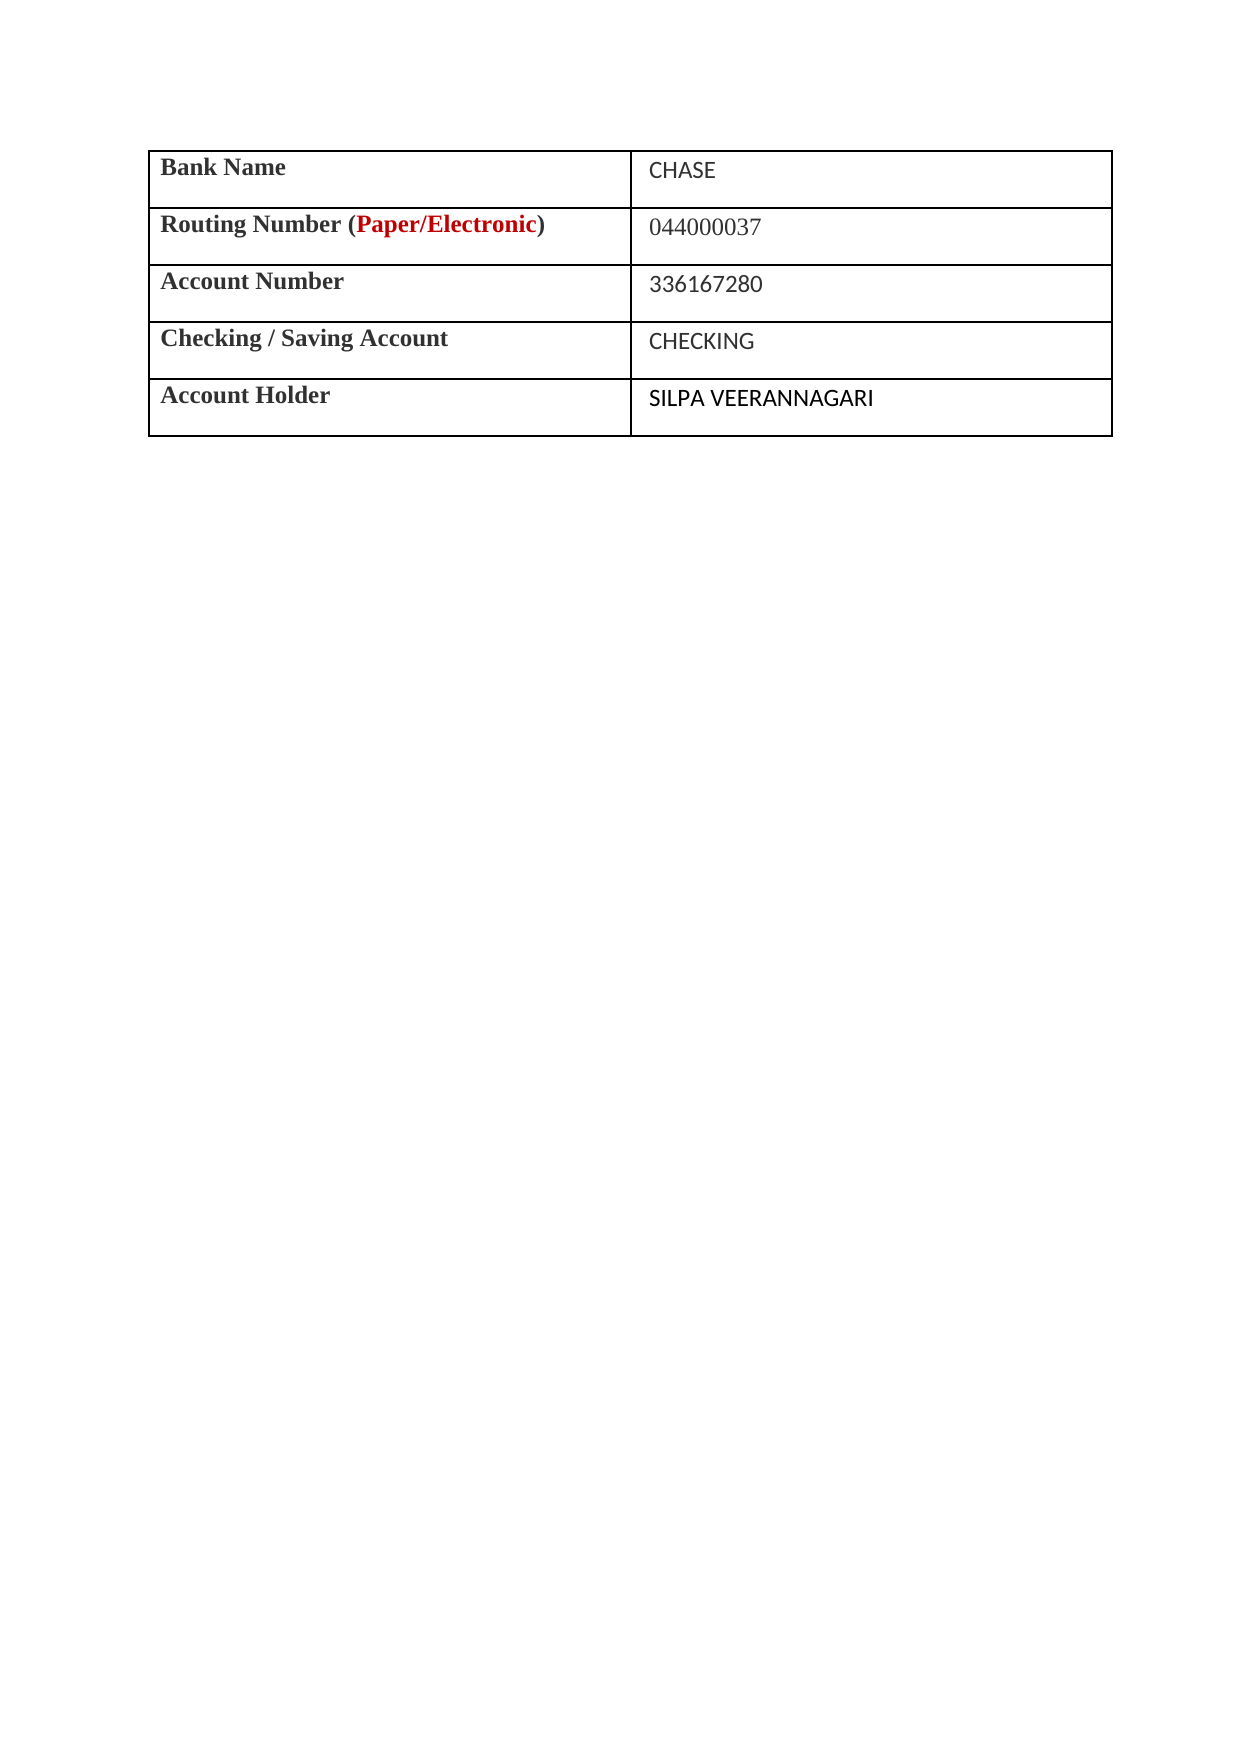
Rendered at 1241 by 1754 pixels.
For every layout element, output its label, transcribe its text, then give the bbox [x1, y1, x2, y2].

table_header Bank Name [150, 152, 630, 207]
table_cell Routing Number (Paper/Electronic) [150, 209, 630, 264]
table_cell 044000037 [632, 209, 1111, 264]
table_cell 336167280 [632, 266, 1111, 321]
table_cell Account Holder [150, 380, 630, 435]
table_cell SILPA VEERANNAGARI [632, 380, 1111, 435]
table_cell Account Number [150, 266, 630, 321]
table_cell CHECKING [632, 323, 1111, 378]
table_cell Checking / Saving Account [150, 323, 630, 378]
table_header CHASE [632, 152, 1111, 207]
